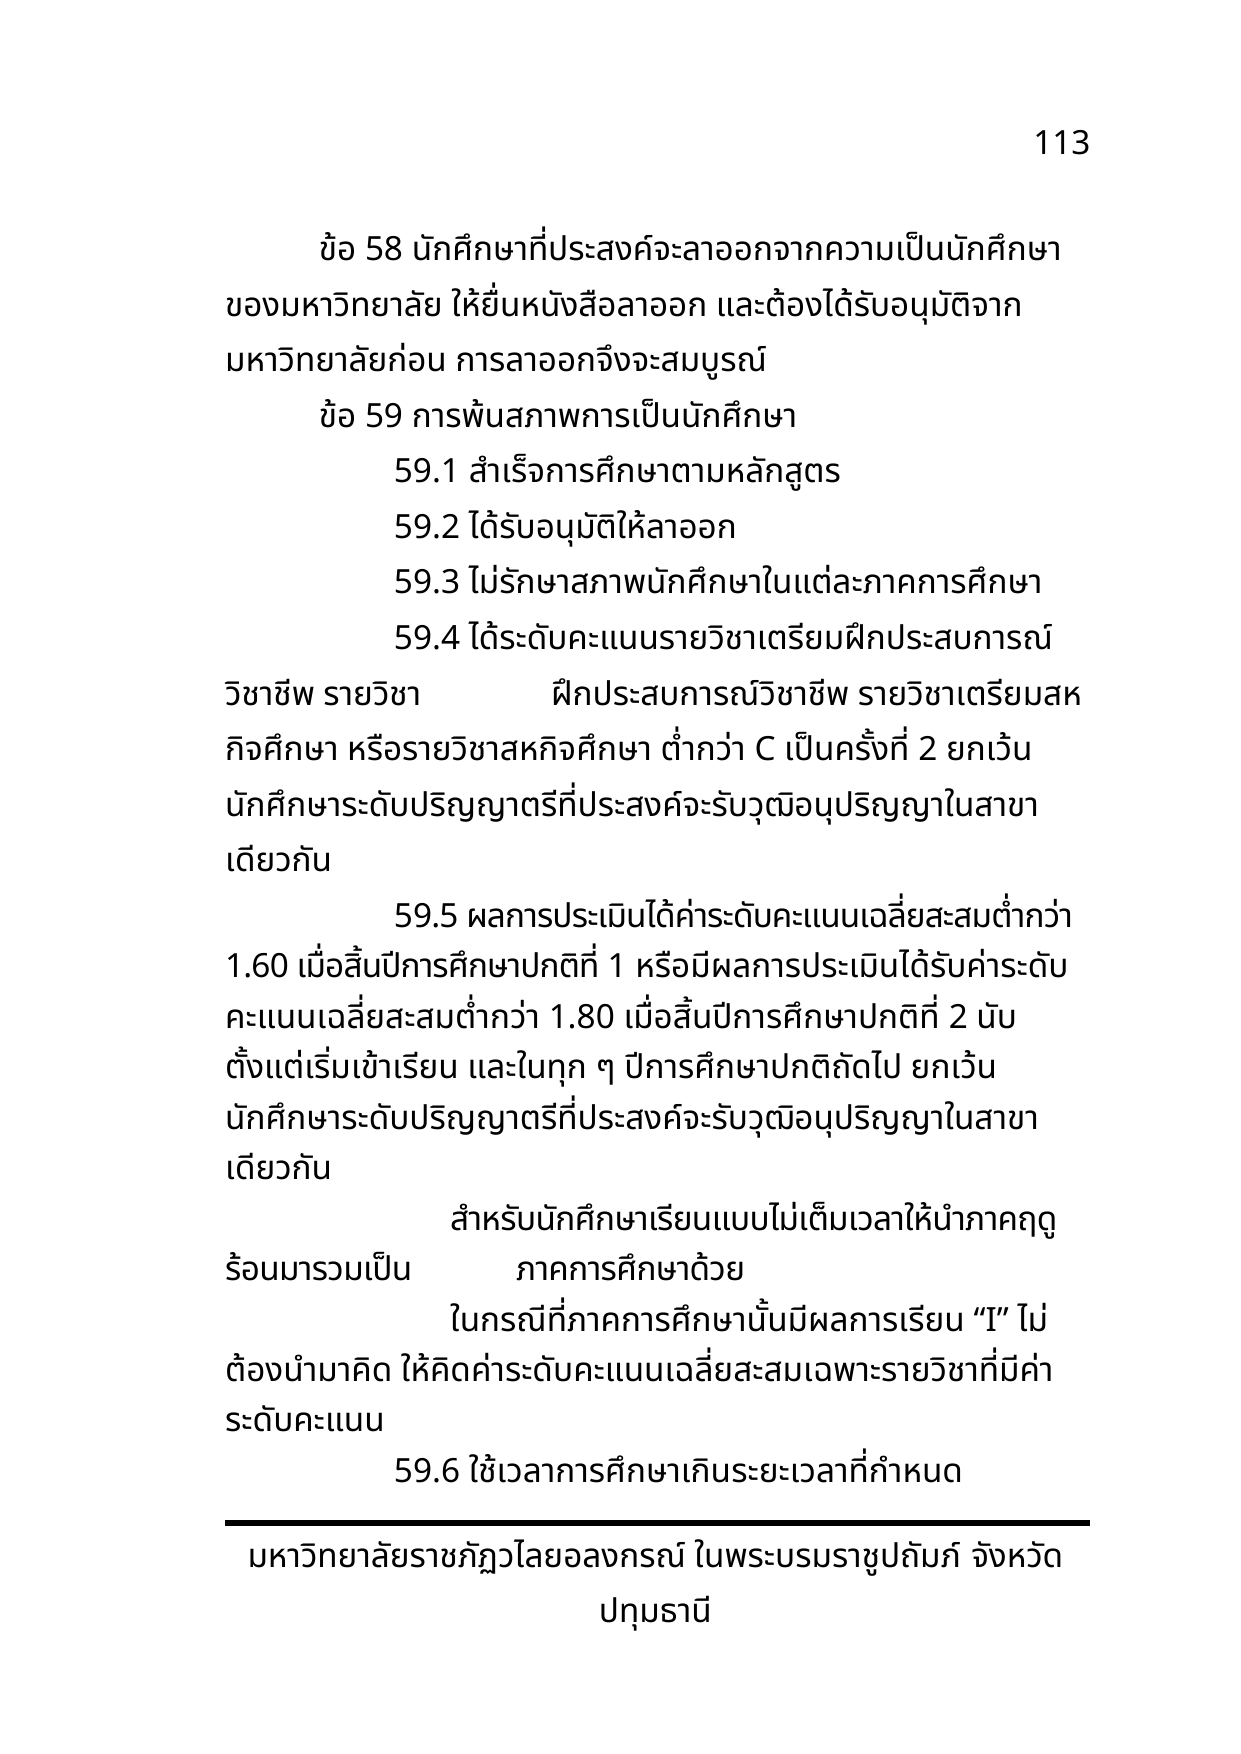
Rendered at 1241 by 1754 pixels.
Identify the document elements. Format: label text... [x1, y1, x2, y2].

text ในกรณีที่ภาคการศึกษานั้นมีผลการเรียน “I” ไม่ต้องนำมาคิด ให้คิดค่าระดับคะแนนเฉลี่ยสะสมเฉพาะรายวิชาที่มีค่าระดับคะแนน [225, 1295, 1090, 1447]
text ข้อ 59 การพ้นสภาพการเป็นนักศึกษา [225, 391, 1090, 442]
text 59.1 สำเร็จการศึกษาตามหลักสูตร [225, 447, 1090, 498]
text 59.6 ใช้เวลาการศึกษาเกินระยะเวลาที่กำหนด [225, 1447, 1090, 1497]
text 59.2 ได้รับอนุมัติให้ลาออก [225, 503, 1090, 553]
text 59.5 ผลการประเมินได้ค่าระดับคะแนนเฉลี่ยสะสมต่ำกว่า 1.60 เมื่อสิ้นปีการศึกษาปกติที่ 1 หรือมีผลการประเมินได้รับค่าระดับคะแนนเฉลี่ยสะสมต่ำกว่า 1.80 เมื่อสิ้นปีการศึกษาปกติที่ 2 นับตั้งแต่เริ่มเข้าเรียน และในทุก ๆ ปีการศึกษาปกติถัดไป ยกเว้นนักศึกษาระดับปริญญาตรีที่ประสงค์จะรับวุฒิอนุปริญญาในสาขาเดียวกัน [225, 891, 1090, 1194]
text สำหรับนักศึกษาเรียนแบบไม่เต็มเวลาให้นำภาคฤดูร้อนมารวมเป็น ภาคการศึกษาด้วย [225, 1194, 1090, 1295]
text 59.4 ได้ระดับคะแนนรายวิชาเตรียมฝึกประสบการณ์วิชาชีพ รายวิชา ฝึกประสบการณ์วิชาชีพ รายวิชาเตรียมสหกิจศึกษา หรือรายวิชาสหกิจศึกษา ต่ำกว่า C เป็นครั้งที่ 2 ยกเว้นนักศึกษาระดับปริญญาตรีที่ประสงค์จะรับวุฒิอนุปริญญาในสาขาเดียวกัน [225, 614, 1090, 886]
text ข้อ 58 นักศึกษาที่ประสงค์จะลาออกจากความเป็นนักศึกษาของมหาวิทยาลัย ให้ยื่นหนังสือลาออก และต้องได้รับอนุมัติจากมหาวิทยาลัยก่อน การลาออกจึงจะสมบูรณ์ [225, 225, 1090, 386]
text 59.3 ไม่รักษาสภาพนักศึกษาในแต่ละภาคการศึกษา [225, 558, 1090, 609]
